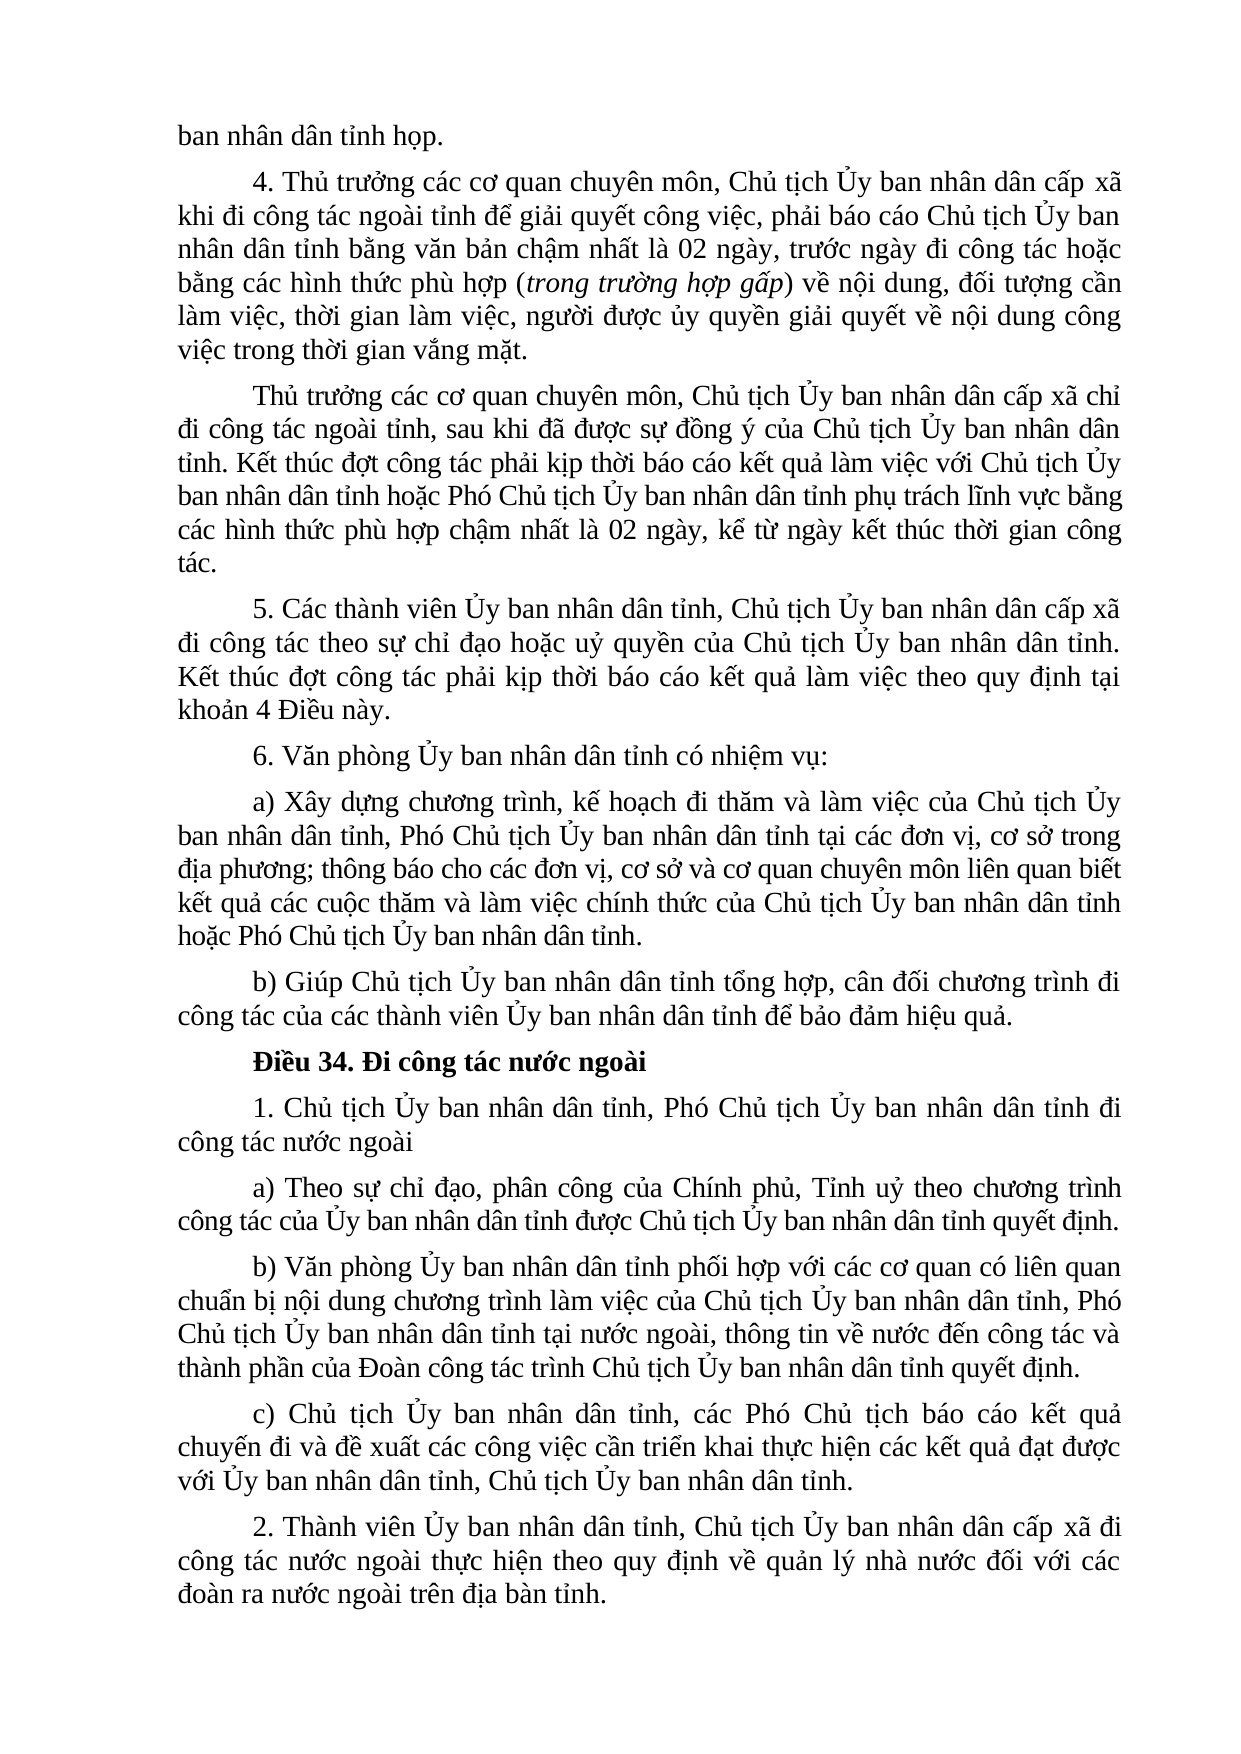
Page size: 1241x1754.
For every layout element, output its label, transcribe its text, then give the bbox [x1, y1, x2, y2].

text 5. Các thành viên Ủy ban nhân dân tỉnh, Chủ tịch Ủy ban nhân dân cấp xã đi công tác theo sự chỉ đạo hoặc uỷ quyền của Chủ tịch Ủy ban nhân dân tỉnh. Kết thúc đợt công tác phải kịp thời báo cáo kết quả làm việc theo quy định tại khoản 4 Điều này. [177, 592, 1122, 726]
text 2. Thành viên Ủy ban nhân dân tỉnh, Chủ tịch Ủy ban nhân dân cấp xã đi công tác nước ngoài thực hiện theo quy định về quản lý nhà nước đối với các đoàn ra nước ngoài trên địa bàn tỉnh. [177, 1509, 1122, 1610]
text 6. Văn phòng Ủy ban nhân dân tỉnh có nhiệm vụ: [177, 738, 1122, 772]
text 1. Chủ tịch Ủy ban nhân dân tỉnh, Phó Chủ tịch Ủy ban nhân dân tỉnh đi công tác nước ngoài [177, 1090, 1122, 1157]
text b) Văn phòng Ủy ban nhân dân tỉnh phối hợp với các cơ quan có liên quan chuẩn bị nội dung chương trình làm việc của Chủ tịch Ủy ban nhân dân tỉnh, Phó Chủ tịch Ủy ban nhân dân tỉnh tại nước ngoài, thông tin về nước đến công tác và thành phần của Đoàn công tác trình Chủ tịch Ủy ban nhân dân tỉnh quyết định. [177, 1249, 1122, 1383]
text a) Theo sự chỉ đạo, phân công của Chính phủ, Tỉnh uỷ theo chương trình công tác của Ủy ban nhân dân tỉnh được Chủ tịch Ủy ban nhân dân tỉnh quyết định. [177, 1170, 1122, 1237]
text b) Giúp Chủ tịch Ủy ban nhân dân tỉnh tổng hợp, cân đối chương trình đi công tác của các thành viên Ủy ban nhân dân tỉnh để bảo đảm hiệu quả. [177, 964, 1122, 1032]
text c) Chủ tịch Ủy ban nhân dân tỉnh, các Phó Chủ tịch báo cáo kết quả chuyến đi và đề xuất các công việc cần triển khai thực hiện các kết quả đạt được với Ủy ban nhân dân tỉnh, Chủ tịch Ủy ban nhân dân tỉnh. [177, 1396, 1122, 1497]
text Điều 34. Đi công tác nước ngoài [177, 1044, 1122, 1078]
text a) Xây dựng chương trình, kế hoạch đi thăm và làm việc của Chủ tịch Ủy ban nhân dân tỉnh, Phó Chủ tịch Ủy ban nhân dân tỉnh tại các đơn vị, cơ sở trong địa phương; thông báo cho các đơn vị, cơ sở và cơ quan chuyên môn liên quan biết kết quả các cuộc thăm và làm việc chính thức của Chủ tịch Ủy ban nhân dân tỉnh hoặc Phó Chủ tịch Ủy ban nhân dân tỉnh. [177, 784, 1122, 952]
text 4. Thủ trưởng các cơ quan chuyên môn, Chủ tịch Ủy ban nhân dân cấp xã khi đi công tác ngoài tỉnh để giải quyết công việc, phải báo cáo Chủ tịch Ủy ban nhân dân tỉnh bằng văn bản chậm nhất là 02 ngày, trước ngày đi công tác hoặc bằng các hình thức phù hợp (trong trường hợp gấp) về nội dung, đối tượng cần làm việc, thời gian làm việc, người được ủy quyền giải quyết về nội dung công việc trong thời gian vắng mặt. [177, 164, 1122, 365]
text Thủ trưởng các cơ quan chuyên môn, Chủ tịch Ủy ban nhân dân cấp xã chỉ đi công tác ngoài tỉnh, sau khi đã được sự đồng ý của Chủ tịch Ủy ban nhân dân tỉnh. Kết thúc đợt công tác phải kịp thời báo cáo kết quả làm việc với Chủ tịch Ủy ban nhân dân tỉnh hoặc Phó Chủ tịch Ủy ban nhân dân tỉnh phụ trách lĩnh vực bằng các hình thức phù hợp chậm nhất là 02 ngày, kể từ ngày kết thúc thời gian công tác. [177, 378, 1122, 579]
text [177, 118, 1122, 152]
